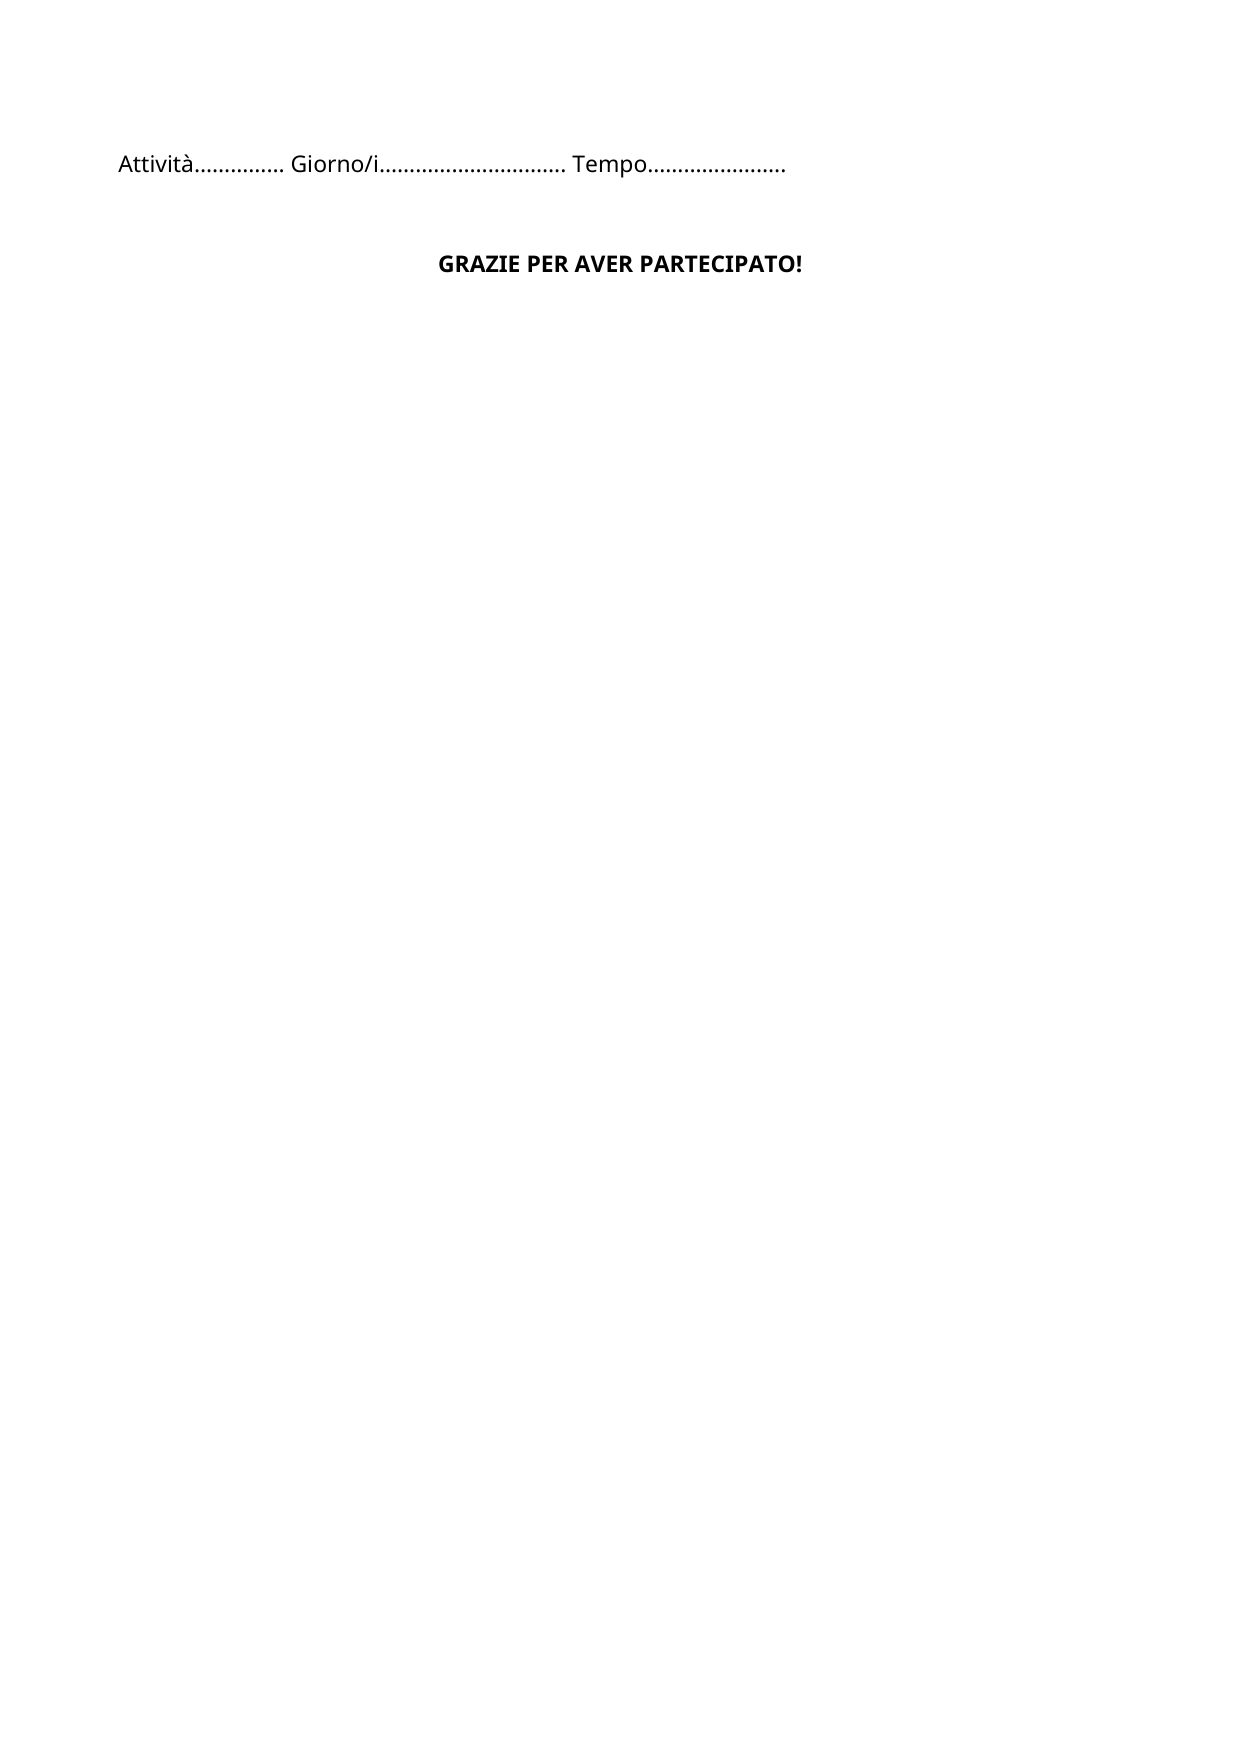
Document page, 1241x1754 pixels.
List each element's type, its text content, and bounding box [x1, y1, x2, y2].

text GRAZIE PER AVER PARTECIPATO! [118, 248, 1122, 280]
text Attività…………… Giorno/i…………………………. Tempo………………….. [118, 148, 1122, 179]
